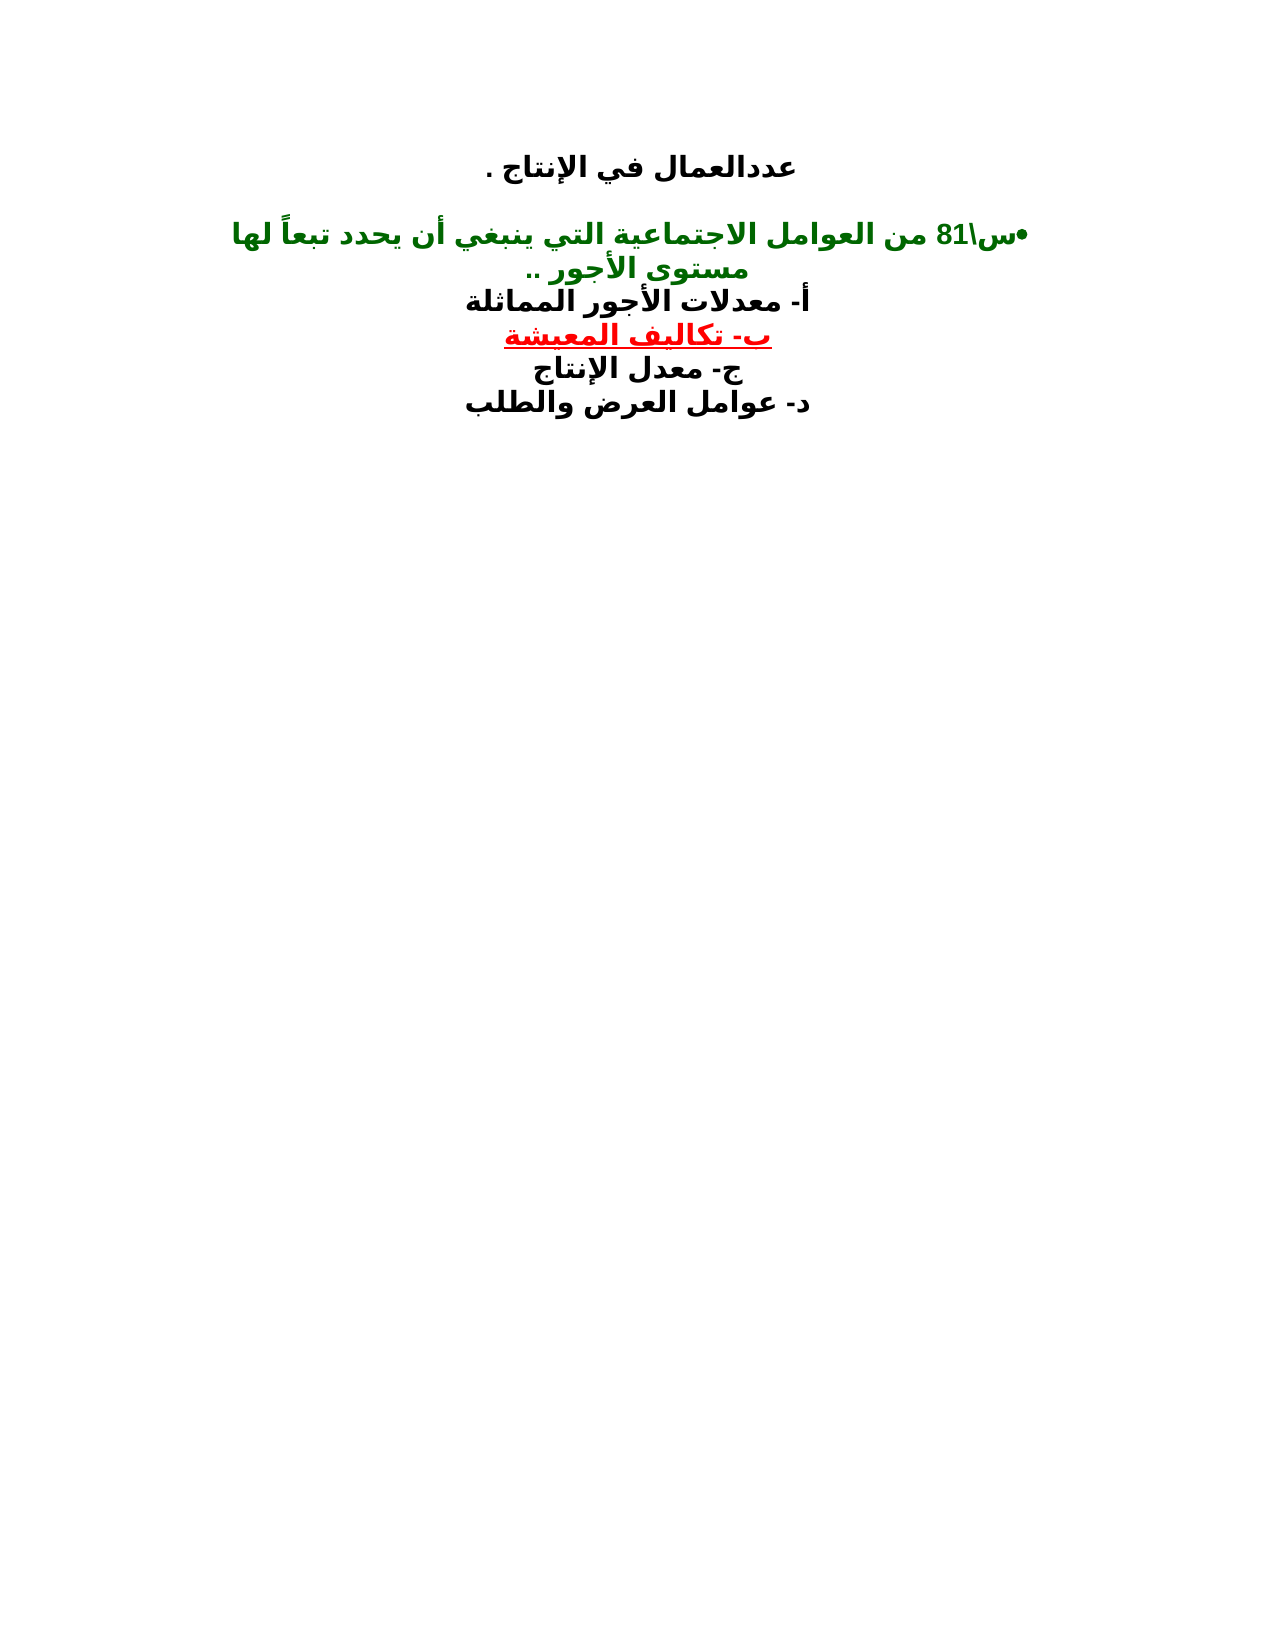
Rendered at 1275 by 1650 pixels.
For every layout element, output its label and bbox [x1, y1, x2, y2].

text [187, 150, 1087, 418]
